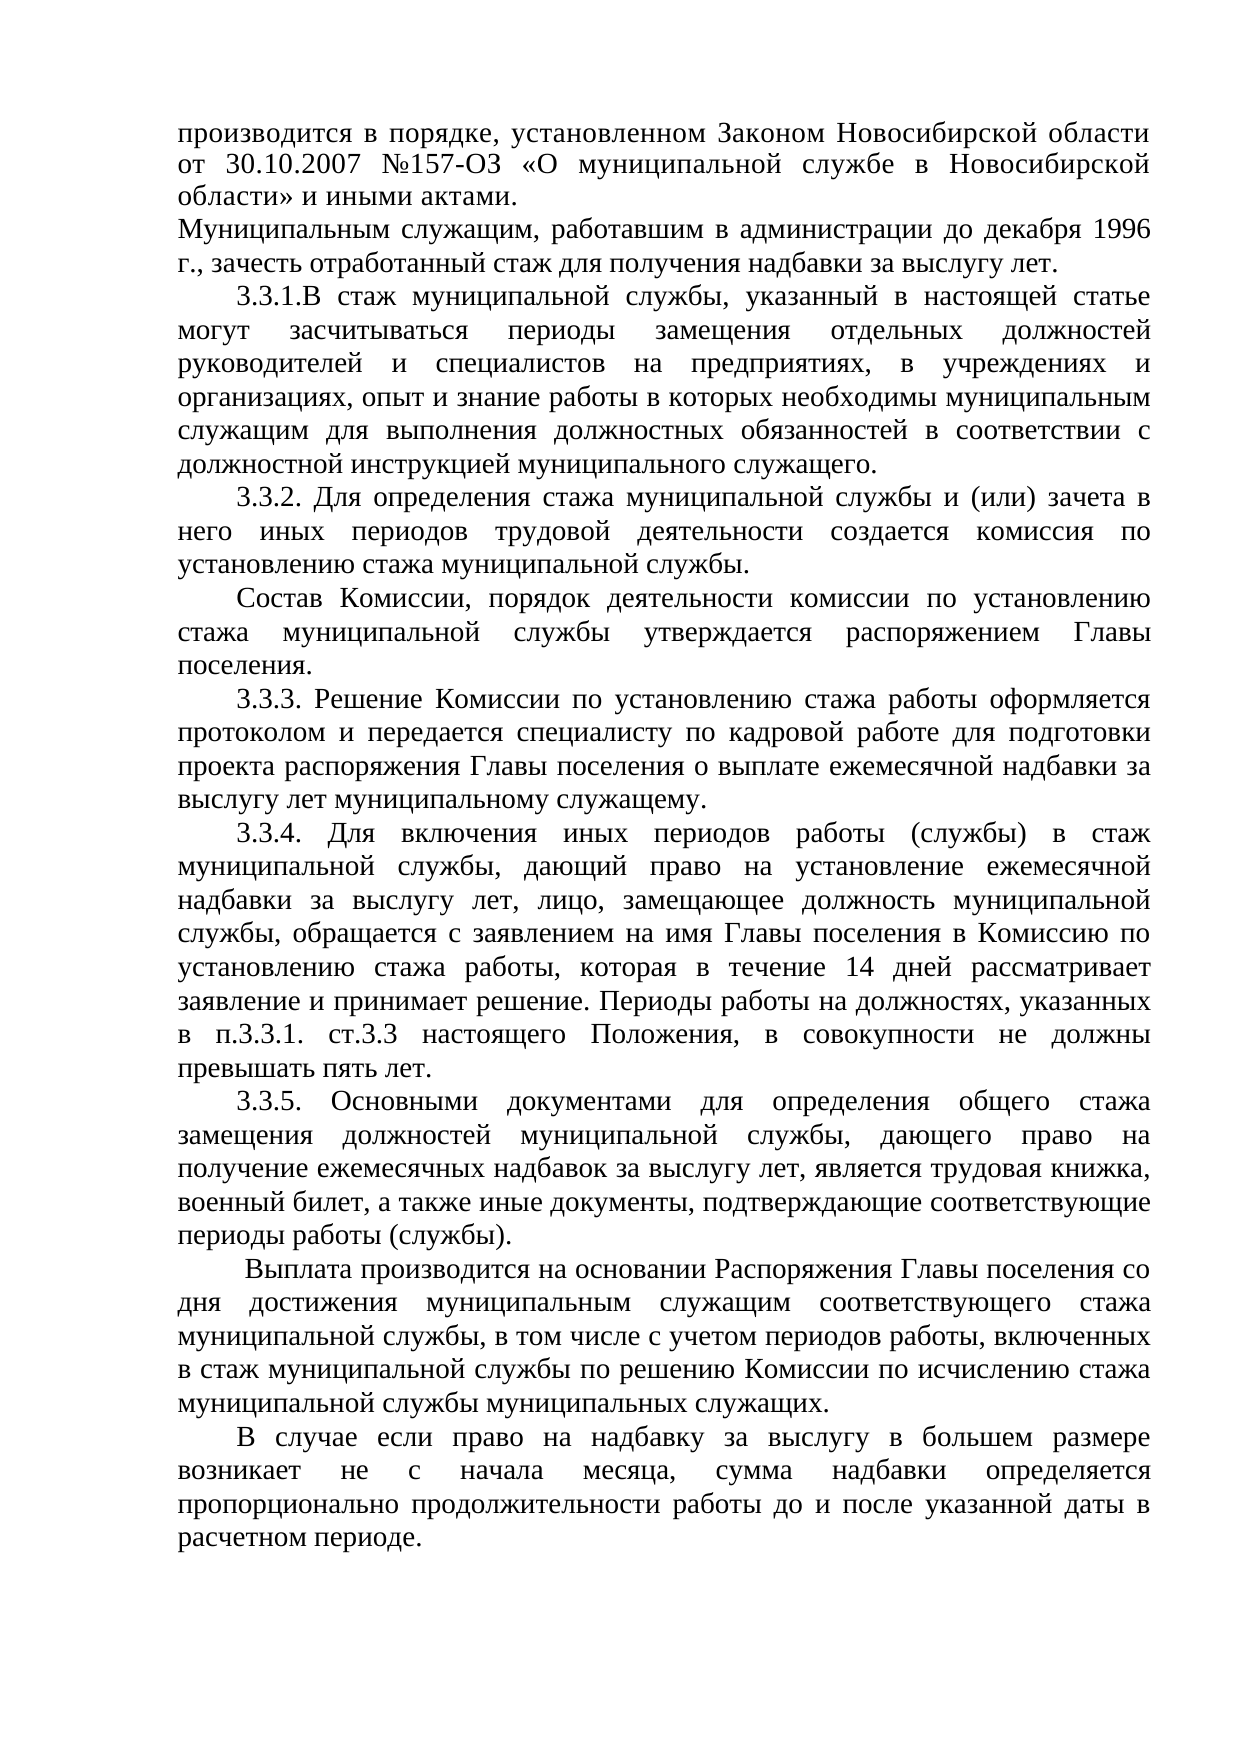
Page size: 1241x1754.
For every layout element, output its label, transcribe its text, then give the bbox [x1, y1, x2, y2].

text 3.3.4. Для включения иных периодов работы (службы) в стаж муниципальной службы, дающий право на установление ежемесячной надбавки за выслугу лет, лицо, замещающее должность муниципальной службы, обращается с заявлением на имя Главы поселения в Комиссию по установлению стажа работы, которая в течение 14 дней рассматривает заявление и принимает решение. Периоды работы на должностях, указанных в п.3.3.1. ст.3.3 настоящего Положения, в совокупности не должны превышать пять лет. [177, 815, 1152, 1083]
text В случае если право на надбавку за выслугу в большем размере возникает не с начала месяца, сумма надбавки определяется пропорционально продолжительности работы до и после указанной даты в расчетном периоде. [177, 1419, 1152, 1553]
text Муниципальным служащим, работавшим в администрации до декабря 1996 г., зачесть отработанный стаж для получения надбавки за выслугу лет. [177, 211, 1152, 278]
text 3.3.5. Основными документами для определения общего стажа замещения должностей муниципальной службы, дающего право на получение ежемесячных надбавок за выслугу лет, является трудовая книжка, военный билет, а также иные документы, подтверждающие соответствующие периоды работы (службы). [177, 1083, 1152, 1251]
text 3.3.3. Решение Комиссии по установлению стажа работы оформляется протоколом и передается специалисту по кадровой работе для подготовки проекта распоряжения Главы поселения о выплате ежемесячной надбавки за выслугу лет муниципальному служащему. [177, 681, 1152, 815]
text 3.3.2. Для определения стажа муниципальной службы и (или) зачета в него иных периодов трудовой деятельности создается комиссия по установлению стажа муниципальной службы. [177, 479, 1152, 580]
text 3.3.1.В стаж муниципальной службы, указанный в настоящей статье могут засчитываться периоды замещения отдельных должностей руководителей и специалистов на предприятиях, в учреждениях и организациях, опыт и знание работы в которых необходимы муниципальным служащим для выполнения должностных обязанностей в соответствии с должностной инструкцией муниципального служащего. [177, 278, 1152, 479]
text Выплата производится на основании Распоряжения Главы поселения со дня достижения муниципальным служащим соответствующего стажа муниципальной службы, в том числе с учетом периодов работы, включенных в стаж муниципальной службы по решению Комиссии по исчислению стажа муниципальной службы муниципальных служащих. [177, 1251, 1152, 1419]
text Состав Комиссии, порядок деятельности комиссии по установлению стажа муниципальной службы утверждается распоряжением Главы поселения. [177, 580, 1152, 681]
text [177, 118, 1152, 211]
